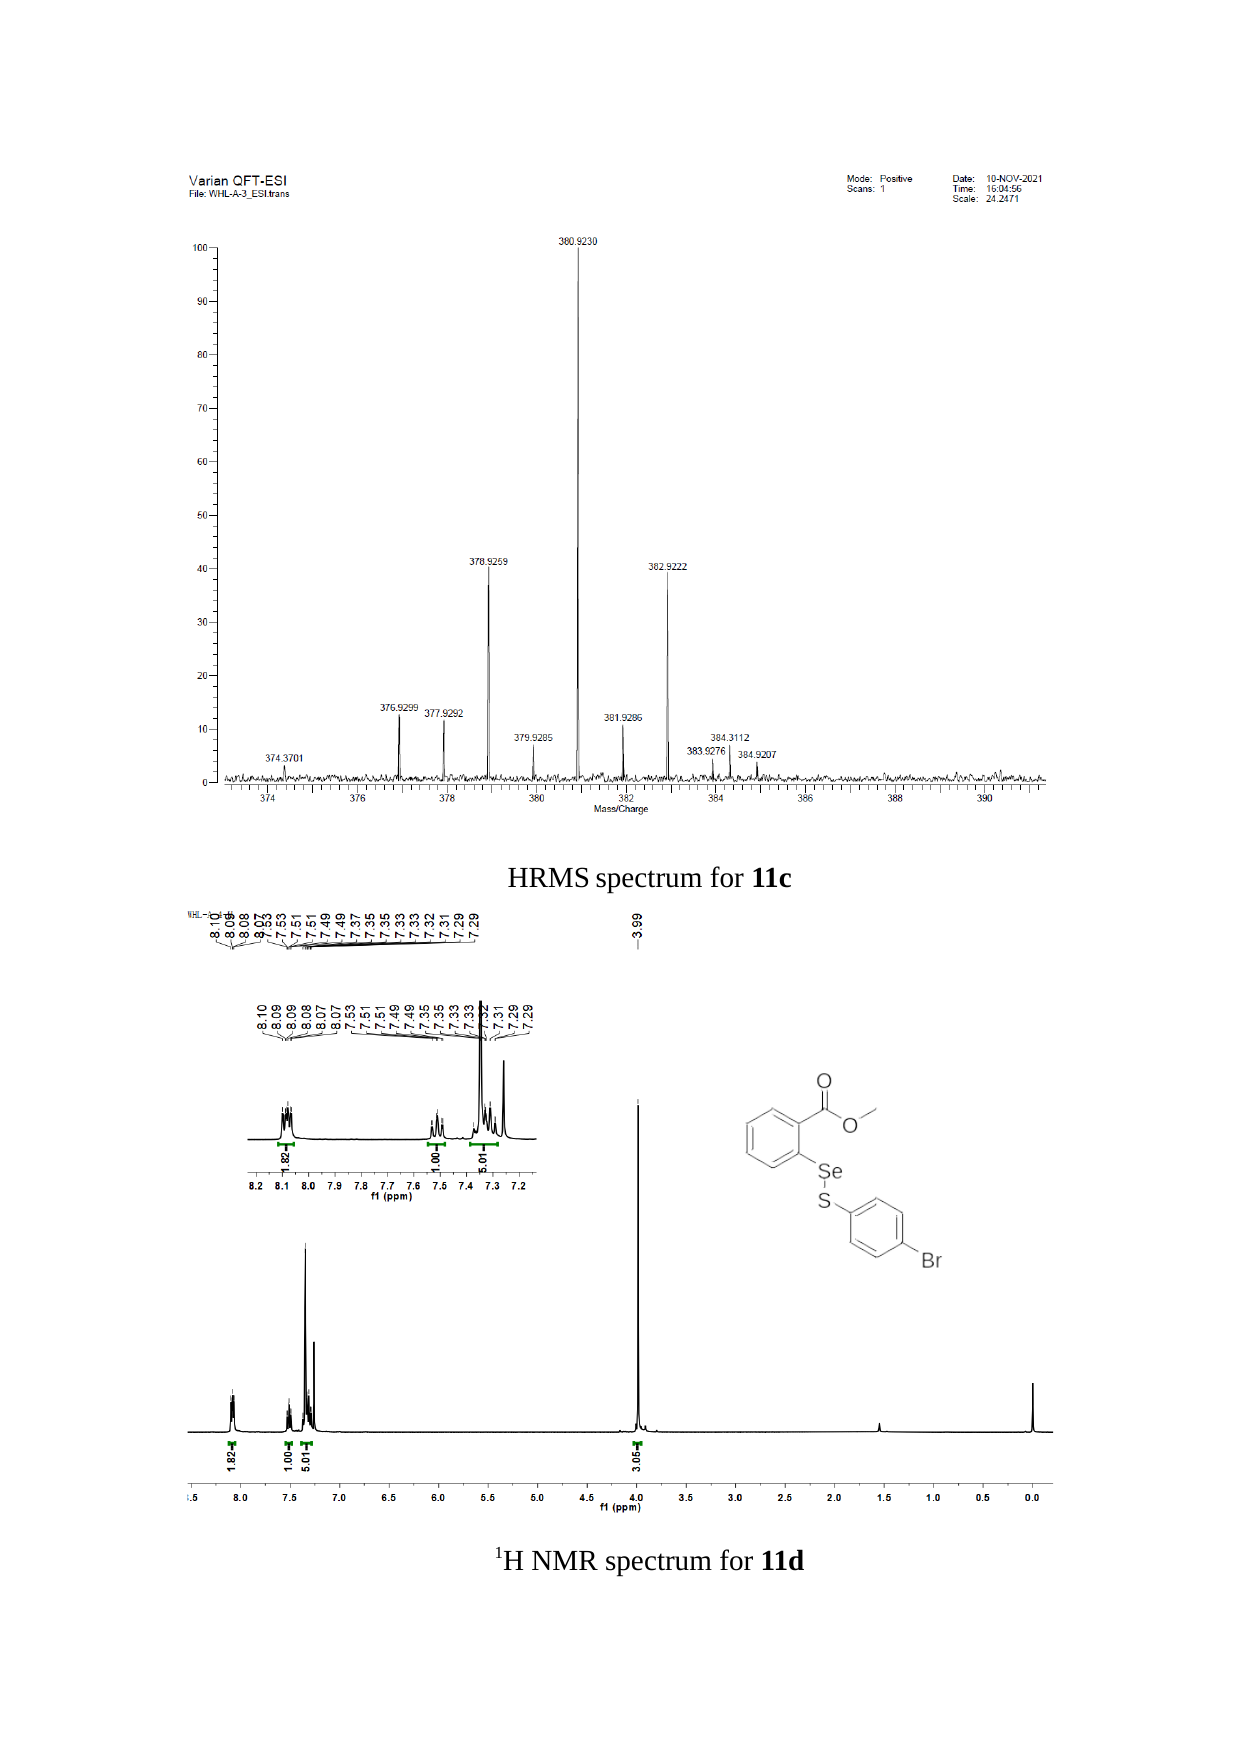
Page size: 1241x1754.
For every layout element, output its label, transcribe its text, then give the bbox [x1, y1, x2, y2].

picture [187, 909, 1054, 1513]
picture [187, 162, 1054, 819]
text HRMS spectrum for 11c [187, 844, 1053, 909]
text 1H NMR spectrum for 11d [187, 1527, 1053, 1592]
